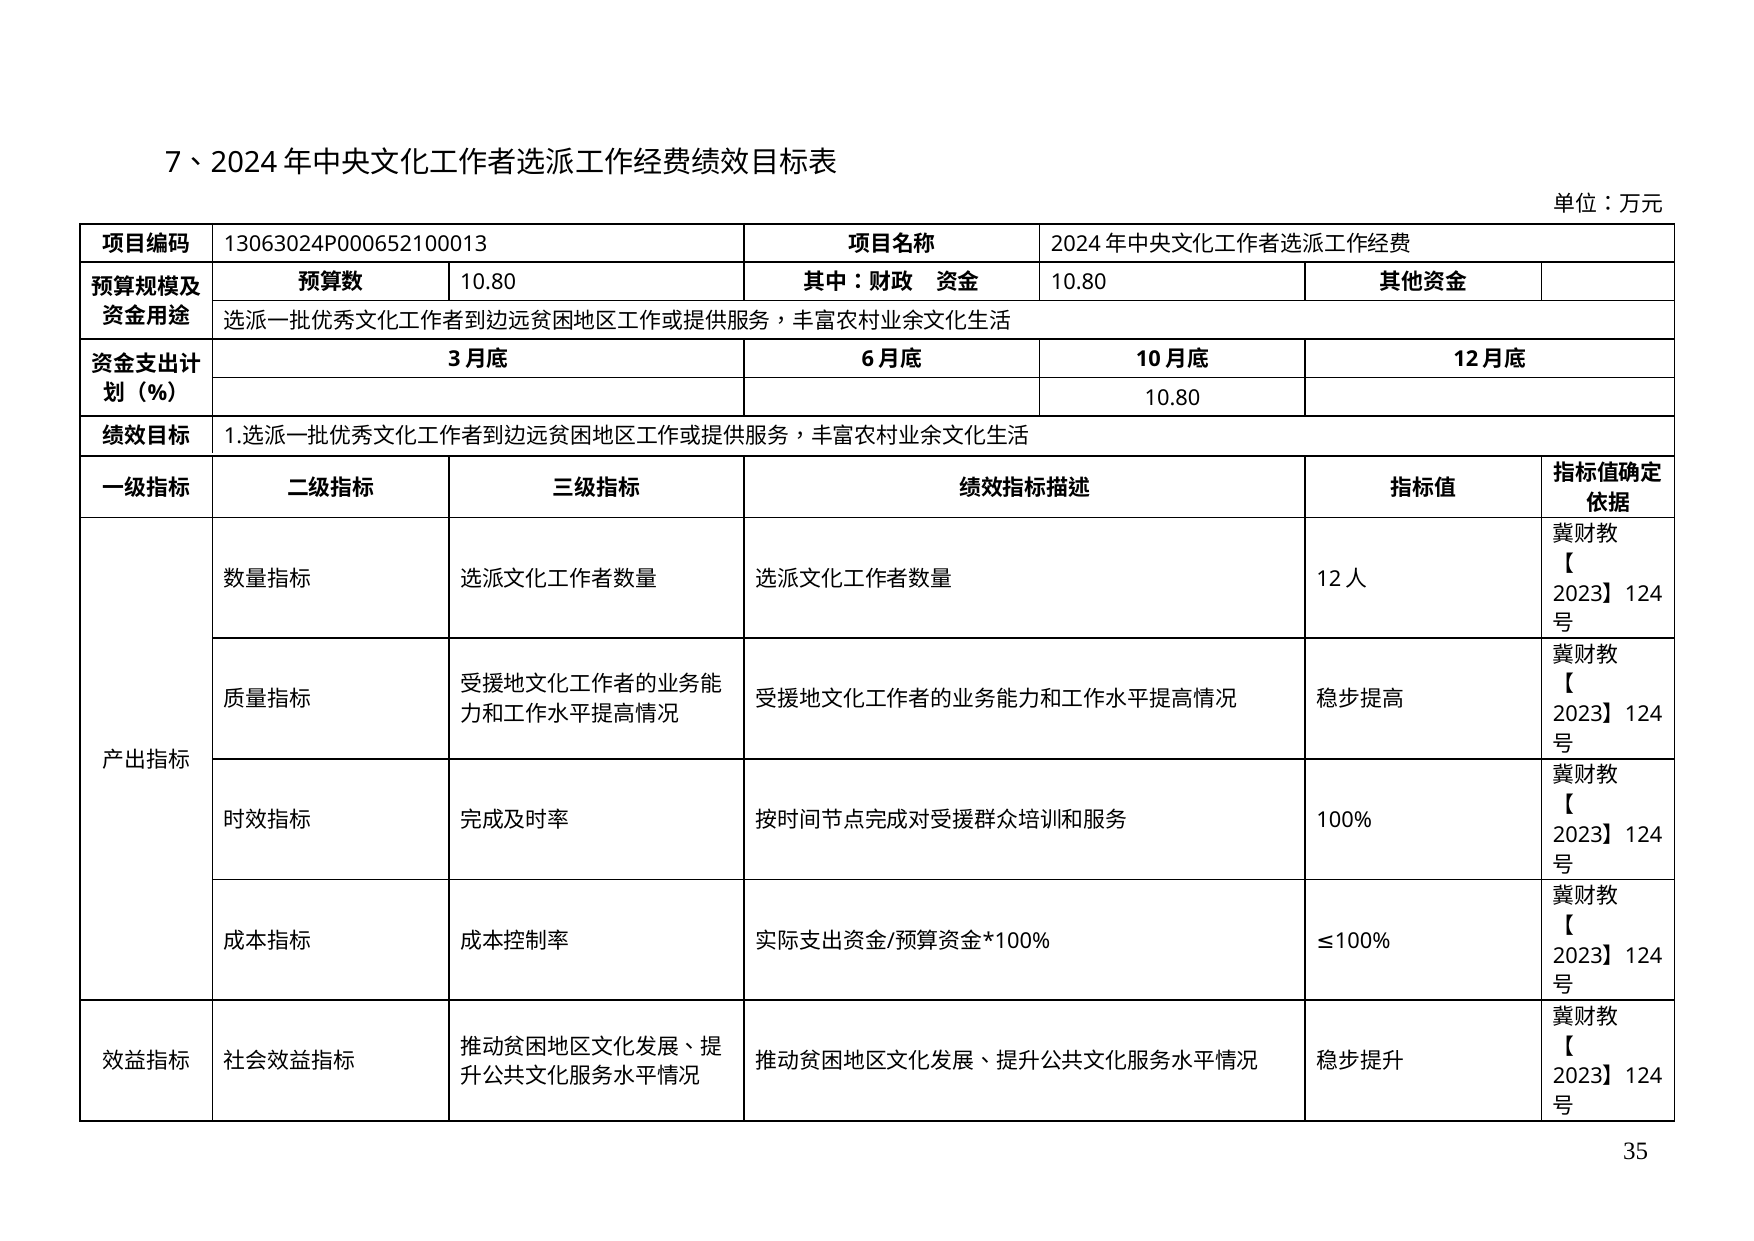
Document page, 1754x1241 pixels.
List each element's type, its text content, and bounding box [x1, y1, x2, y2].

table_cell 1.选派一批优秀文化工作者到边远贫困地区工作或提供服务，丰富农村业余文化生活 [213, 417, 1674, 453]
table_cell 项目名称 [745, 225, 1039, 261]
table_header 绩效指标描述 [745, 457, 1304, 516]
table_cell [1306, 378, 1674, 415]
table_cell 数量指标 [213, 518, 448, 637]
table_cell 稳步提高 [1306, 639, 1541, 758]
table_cell 稳步提升 [1306, 1001, 1541, 1120]
table_cell 实际支出资金/预算资金*100% [745, 880, 1304, 999]
table_cell 冀财教【2023】124号 [1542, 760, 1674, 878]
table_cell 时效指标 [213, 760, 448, 878]
table_cell 预算规模及资金用途 [81, 263, 212, 338]
table_header 二级指标 [213, 457, 448, 516]
text 7、2024年中央文化工作者选派工作经费绩效目标表 [106, 142, 1648, 181]
table_cell 绩效目标 [81, 417, 212, 453]
table_cell 10.80 [1040, 263, 1304, 300]
table_cell [213, 378, 743, 415]
table_header 一级指标 [81, 457, 212, 516]
table_cell 其中：财政 资金 [745, 263, 1039, 300]
table_cell 100% [1306, 760, 1541, 878]
table_cell [745, 378, 1039, 415]
table_cell 成本指标 [213, 880, 448, 999]
table_cell 选派一批优秀文化工作者到边远贫困地区工作或提供服务，丰富农村业余文化生活 [213, 301, 1674, 338]
table_cell 质量指标 [213, 639, 448, 758]
table_cell 成本控制率 [450, 880, 743, 999]
table_cell 10.80 [450, 263, 743, 300]
table_cell 完成及时率 [450, 760, 743, 878]
table_cell 资金支出计划（%） [81, 340, 212, 415]
table_cell 12月底 [1306, 340, 1674, 377]
table_cell 10月底 [1040, 340, 1304, 377]
table_cell 6月底 [745, 340, 1039, 377]
table_cell 受援地文化工作者的业务能力和工作水平提高情况 [450, 639, 743, 758]
table_header 指标值确定依据 [1542, 457, 1674, 516]
table_cell 推动贫困地区文化发展、提升公共文化服务水平情况 [450, 1001, 743, 1120]
table_cell 3月底 [213, 340, 743, 377]
table_cell 13063024P000652100013 [213, 225, 743, 261]
table_cell 其他资金 [1306, 263, 1541, 300]
table_header 指标值 [1306, 457, 1541, 516]
table_cell 推动贫困地区文化发展、提升公共文化服务水平情况 [745, 1001, 1304, 1120]
table_cell 12人 [1306, 518, 1541, 637]
table_cell ≤100% [1306, 880, 1541, 999]
table_header 三级指标 [450, 457, 743, 516]
table_cell 项目编码 [81, 225, 212, 261]
table_cell 按时间节点完成对受援群众培训和服务 [745, 760, 1304, 878]
table_cell 冀财教【2023】124号 [1542, 880, 1674, 999]
table_cell 冀财教【2023】124号 [1542, 639, 1674, 758]
table_cell 效益指标 [81, 1001, 212, 1120]
table_cell 选派文化工作者数量 [450, 518, 743, 637]
table_cell 冀财教【2023】124号 [1542, 518, 1674, 637]
table_cell 产出指标 [81, 518, 212, 999]
table_cell 2024年中央文化工作者选派工作经费 [1040, 225, 1674, 261]
table_cell 社会效益指标 [213, 1001, 448, 1120]
table_header 单位：万元 [81, 183, 1674, 223]
table_cell 受援地文化工作者的业务能力和工作水平提高情况 [745, 639, 1304, 758]
table_cell 冀财教【2023】124号 [1542, 1001, 1674, 1120]
table_cell [1542, 263, 1674, 300]
table_cell 选派文化工作者数量 [745, 518, 1304, 637]
table_cell 预算数 [213, 263, 448, 300]
table_cell 10.80 [1040, 378, 1304, 415]
